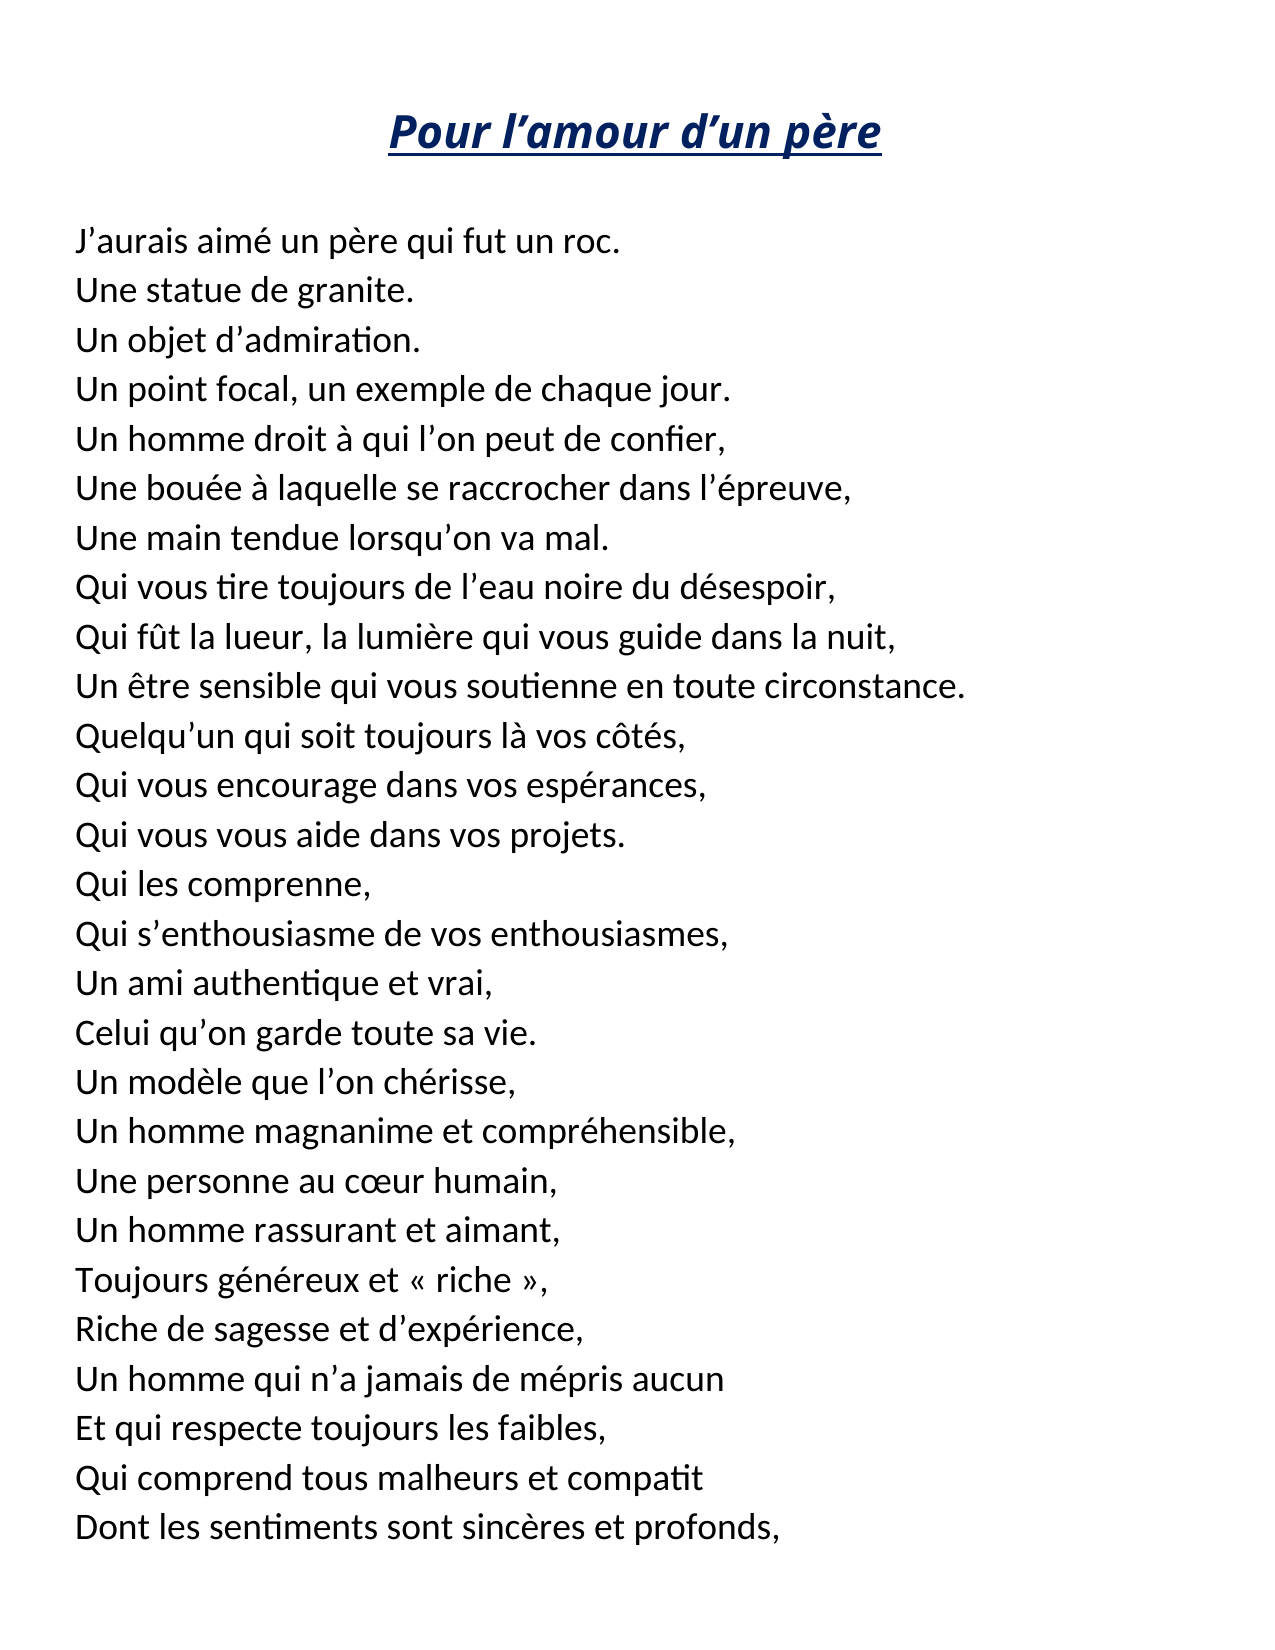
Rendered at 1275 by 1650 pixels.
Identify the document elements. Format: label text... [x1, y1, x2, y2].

text Un ami authentique et vrai, [75, 959, 1200, 1005]
text Un point focal, un exemple de chaque jour. [75, 365, 1200, 411]
text Un homme rassurant et aimant, [75, 1206, 1200, 1252]
text Une main tendue lorsqu’on va mal. [75, 514, 1200, 559]
text Toujours généreux et « riche », [75, 1256, 1200, 1302]
text Riche de sagesse et d’expérience, [75, 1305, 1200, 1351]
text Une personne au cœur humain, [75, 1157, 1200, 1203]
text Un être sensible qui vous soutienne en toute circonstance. [75, 662, 1200, 708]
text Un homme droit à qui l’on peut de confier, [75, 415, 1200, 461]
text Dont les sentiments sont sincères et profonds, [75, 1503, 1200, 1549]
text Qui vous vous aide dans vos projets. [75, 811, 1200, 856]
text Quelqu’un qui soit toujours là vos côtés, [75, 712, 1200, 757]
text Une statue de granite. [75, 266, 1200, 312]
text Celui qu’on garde toute sa vie. [75, 1008, 1200, 1054]
text Une bouée à laquelle se raccrocher dans l’épreuve, [75, 464, 1200, 510]
text Un homme qui n’a jamais de mépris aucun [75, 1355, 1200, 1401]
text Qui les comprenne, [75, 860, 1200, 906]
text Qui s’enthousiasme de vos enthousiasmes, [75, 909, 1200, 955]
text Un objet d’admiration. [75, 316, 1200, 362]
text Qui fût la lueur, la lumière qui vous guide dans la nuit, [75, 613, 1200, 658]
text Qui vous encourage dans vos espérances, [75, 761, 1200, 807]
text Et qui respecte toujours les faibles, [75, 1404, 1200, 1450]
text Un homme magnanime et compréhensible, [75, 1107, 1200, 1153]
text Qui comprend tous malheurs et compatit [75, 1454, 1200, 1499]
subtitle Pour l’amour d’un père [75, 100, 1200, 162]
text J’aurais aimé un père qui fut un roc. [75, 217, 1200, 263]
text Qui vous tire toujours de l’eau noire du désespoir, [75, 563, 1200, 609]
text Un modèle que l’on chérisse, [75, 1058, 1200, 1104]
